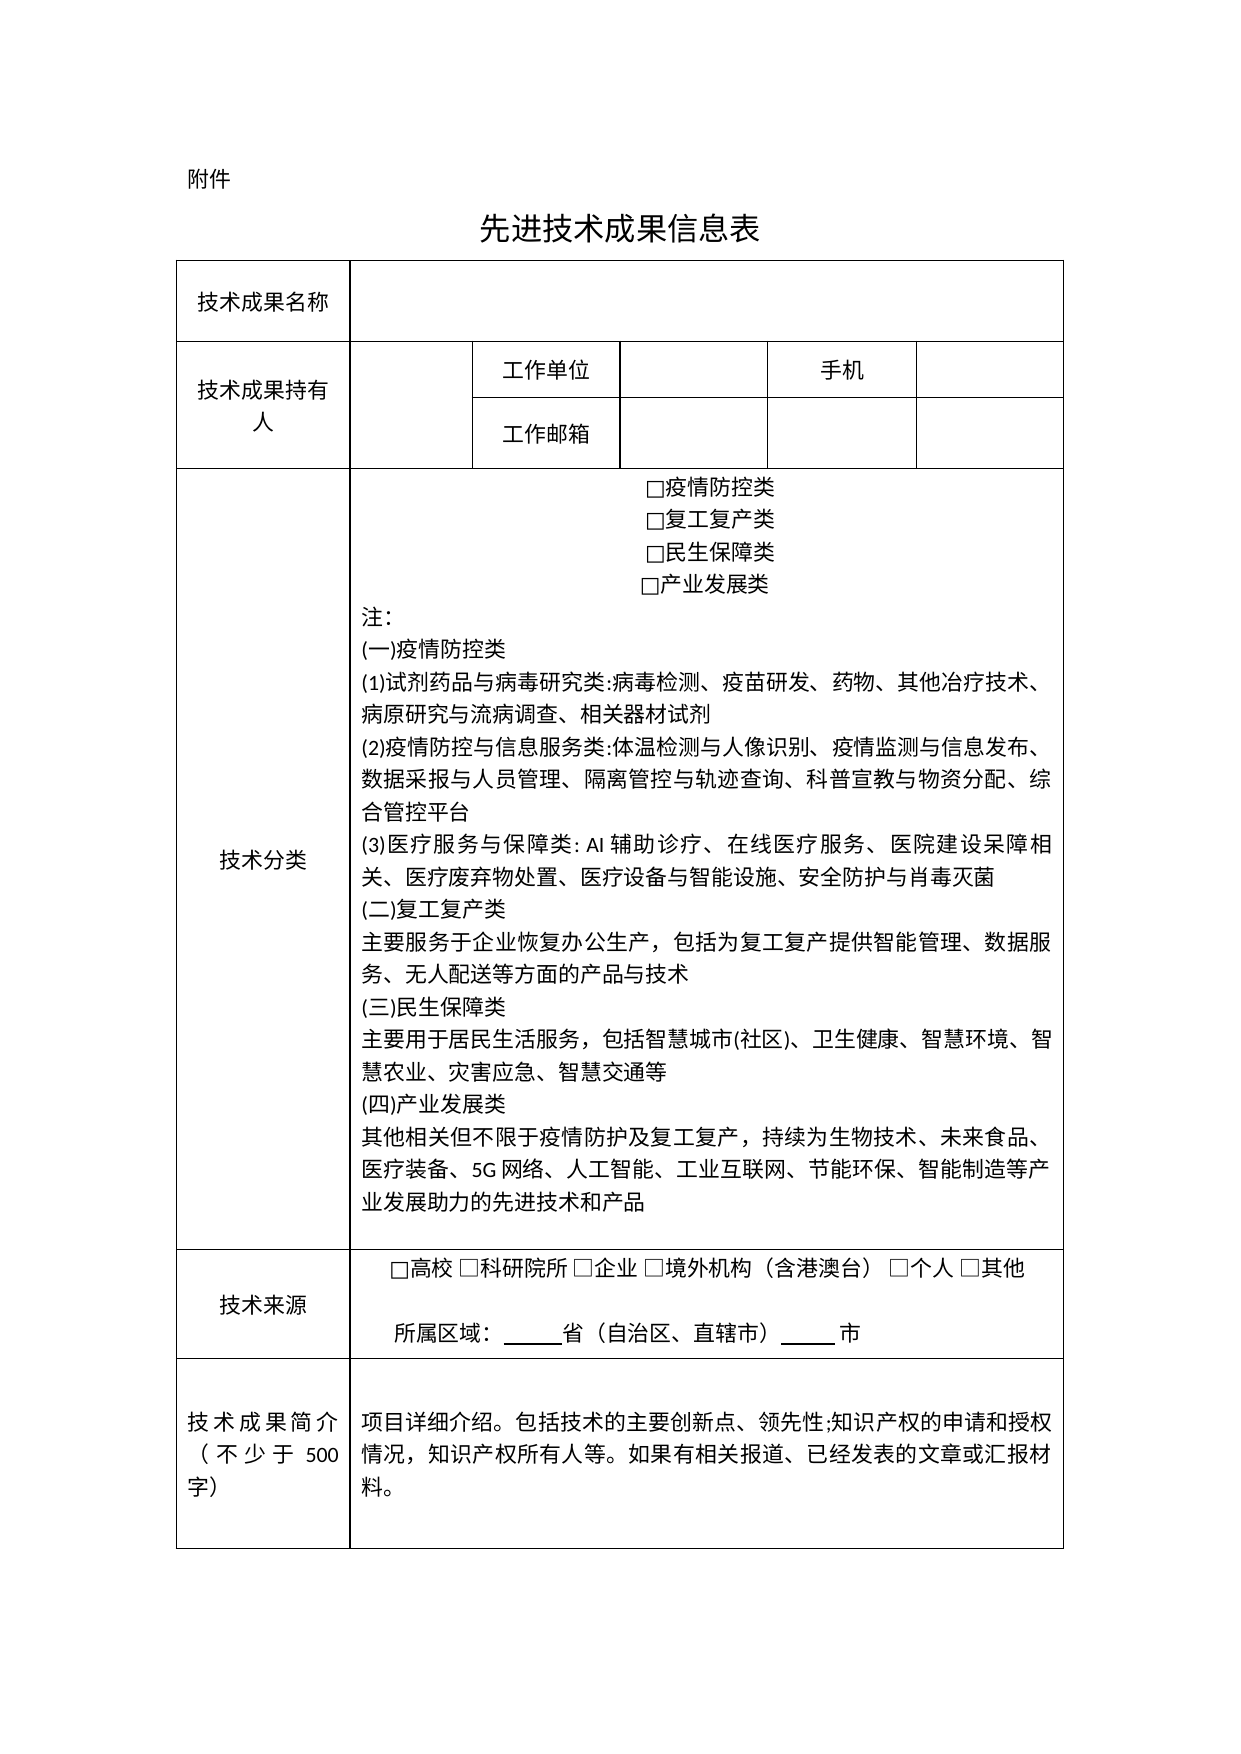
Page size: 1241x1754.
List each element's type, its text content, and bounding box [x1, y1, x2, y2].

text 附件 [187, 162, 1053, 194]
table_cell □疫情防控类 □复工复产类 □民生保障类 □产业发展类 注： (一)疫情防控类 (1)试剂药品与病毒研究类:病毒检测、疫苗研发、药物、其他冶疗技术、病原研究与流病调查、相关器材试剂 (2)疫情防控与信息服务类:体温检测与人像识别、疫情监测与信息发布、数据采报与人员管理、隔离管控与轨迹查询、科普宣教与物资分配、综合管控平台 (3)医疗服务与保障类: AI辅助诊疗、在线医疗服务、医院建设呆障相关、医疗废弃物处置、医疗设备与智能设施、安全防护与肖毒灭菌 (二)复工复产类 主要服务于企业恢复办公生产，包括为复工复产提供智能管理、数据服务、无人配送等方面的产品与技术 (三)民生保障类 主要用于居民生活服务，包括智慧城市(社区)、卫生健康、智慧环境、智慧农业、灾害应急、智慧交通等 (四)产业发展类 其他相关但不限于疫情防护及复工复产，持续为生物技术、未来食品、医疗装备、5G网络、人工智能、工业互联网、节能环保、智能制造等产业发展助力的先进技术和产品 [351, 469, 1063, 1249]
table_cell 项目详细介绍。包括技术的主要创新点、领先性;知识产权的申请和授权情况，知识产权所有人等。如果有相关报道、已经发表的文章或汇报材料。 [351, 1359, 1063, 1548]
text 先进技术成果信息表 [187, 194, 1053, 259]
table_header [351, 261, 1063, 341]
table_cell □高校 □科研院所 □企业 □境外机构（含港澳台） □个人 □其他 所属区域： 省（自治区、直辖市） 市 [351, 1250, 1063, 1357]
table_cell [917, 398, 1063, 468]
table_cell [351, 342, 472, 468]
table_cell [917, 342, 1063, 397]
table_cell [621, 342, 767, 397]
table_cell 技术分类 [177, 469, 349, 1249]
table_cell 手机 [768, 342, 916, 397]
table_cell 技术成果持有人 [177, 342, 349, 468]
table_cell 技术来源 [177, 1250, 349, 1357]
table_cell 技术成果简介（不少于500字） [177, 1359, 349, 1548]
table_cell [768, 398, 916, 468]
table_cell 工作邮箱 [473, 398, 619, 468]
table_cell [621, 398, 767, 468]
table_cell 工作单位 [473, 342, 619, 397]
table_header 技术成果名称 [177, 261, 349, 341]
